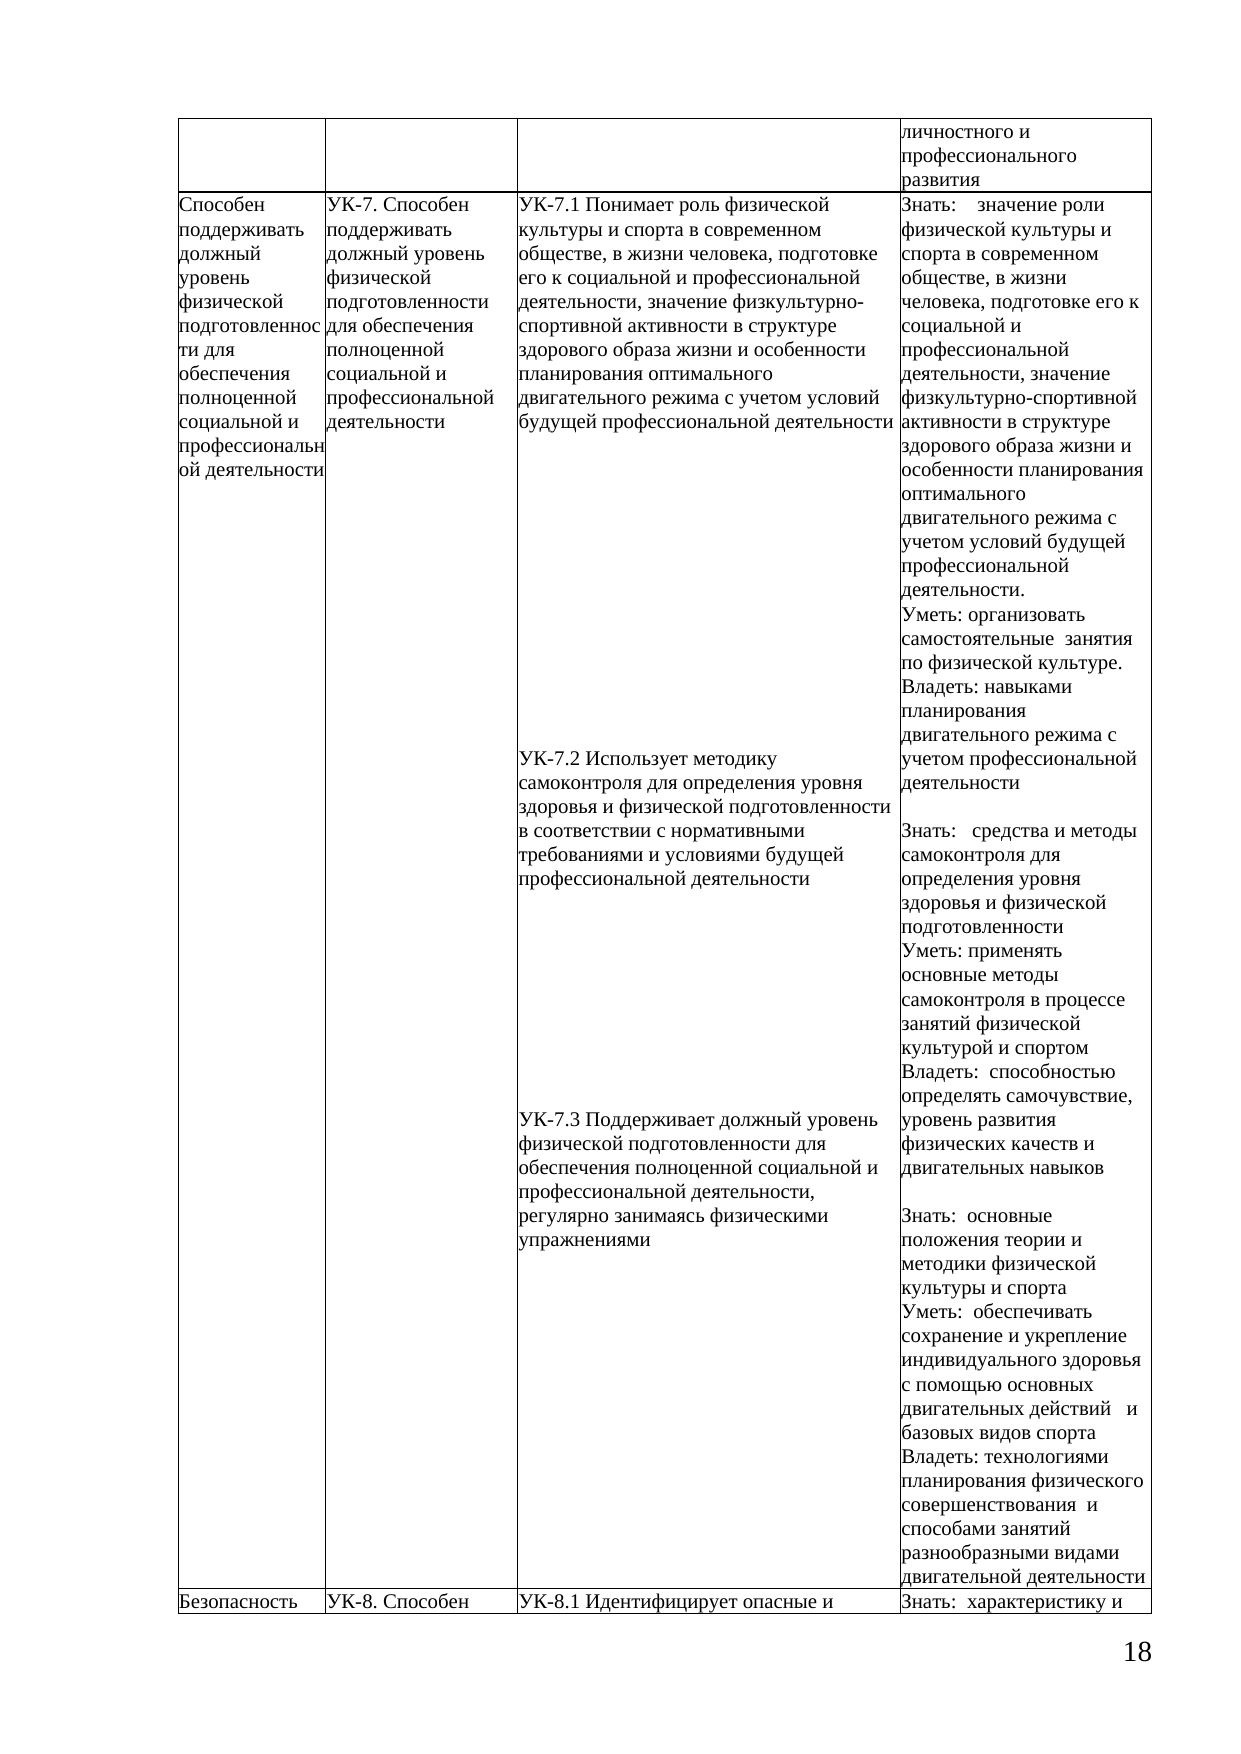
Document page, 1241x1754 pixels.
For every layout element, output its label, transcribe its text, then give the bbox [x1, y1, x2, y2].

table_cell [179, 1589, 325, 1613]
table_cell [518, 119, 900, 191]
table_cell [326, 119, 517, 191]
table_cell Знать: значение роли физической культуры и спорта в современном обществе, в жизни человека, подготовке его к социальной и профессиональной деятельности, значение физкультурно-спортивной активности в структуре здорового образа жизни и особенности планирования оптимального двигательного режима с учетом условий будущей профессиональной деятельности. Уметь: организовать самостоятельные занятия по физической культуре. Владеть: навыками планирования двигательного режима с учетом профессиональной деятельности Знать: средства и методы самоконтроля для определения уровня здоровья и физической подготовленности Уметь: применять основные методы самоконтроля в процессе занятий физической культурой и спортом Владеть: способностью определять самочувствие, уровень развития физических качеств и двигательных навыков Знать: основные положения теории и методики физической культуры и спорта Уметь: обеспечивать сохранение и укрепление индивидуального здоровья с помощью основных двигательных действий и базовых видов спорта Владеть: технологиями планирования физического совершенствования и способами занятий разнообразными видами двигательной деятельности [901, 193, 1151, 1588]
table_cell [518, 1589, 900, 1613]
table_cell УК-7.1 Понимает роль физической культуры и спорта в современном обществе, в жизни человека, подготовке его к социальной и профессиональной деятельности, значение физкультурно-спортивной активности в структуре здорового образа жизни и особенности планирования оптимального двигательного режима с учетом условий будущей профессиональной деятельности УК-7.2 Использует методику самоконтроля для определения уровня здоровья и физической подготовленности в соответствии с нормативными требованиями и условиями будущей профессиональной деятельности УК-7.3 Поддерживает должный уровень физической подготовленности для обеспечения полноценной социальной и профессиональной деятельности, регулярно занимаясь физическими упражнениями [518, 193, 900, 1588]
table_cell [901, 119, 1151, 191]
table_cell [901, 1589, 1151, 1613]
table_cell УК-7. Способен поддерживать должный уровень физической подготовленности для обеспечения полноценной социальной и профессиональной деятельности [326, 193, 517, 1588]
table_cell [179, 119, 325, 191]
table_cell Способен поддерживать должный уровень физической подготовленности для обеспечения полноценной социальной и профессиональной деятельности [179, 193, 325, 1588]
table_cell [326, 1589, 517, 1613]
